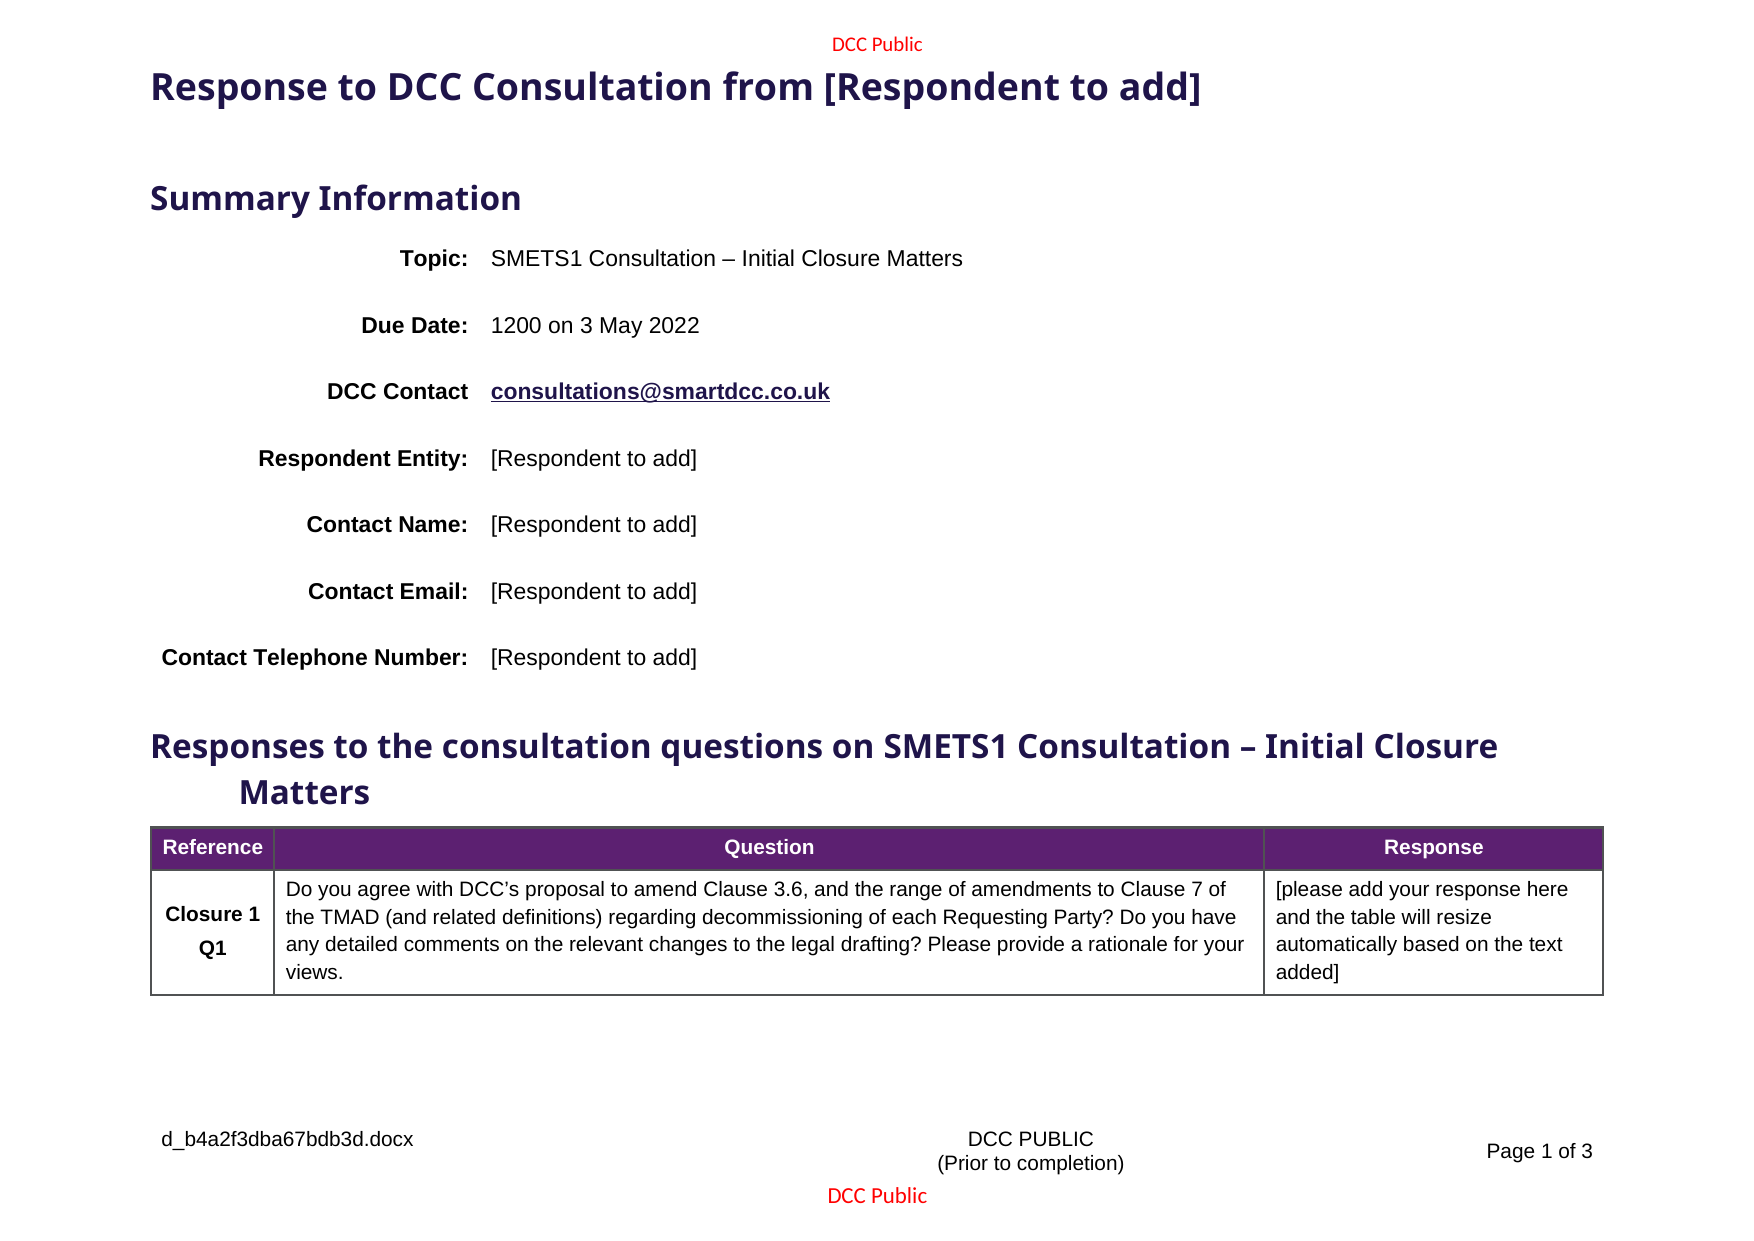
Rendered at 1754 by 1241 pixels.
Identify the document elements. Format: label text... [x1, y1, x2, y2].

table_header Topic: [150, 233, 479, 299]
table_cell DCC Contact [150, 366, 479, 432]
table_cell Due Date: [150, 299, 479, 366]
table_cell [Respondent to add] [479, 432, 974, 499]
table_header SMETS1 Consultation – Initial Closure Matters [479, 233, 974, 299]
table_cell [1265, 871, 1602, 994]
table_header Question [275, 829, 1263, 869]
table_cell Contact Name: [150, 499, 479, 565]
subtitle Responses to the consultation questions on SMETS1 Consultation – Initial Closure Matters [150, 723, 1604, 814]
table_header Reference [152, 829, 273, 869]
table_cell consultations@smartdcc.co.uk [479, 366, 974, 432]
table_cell Do you agree with DCC’s proposal to amend Clause 3.6, and the range of amendments to Clause 7 of the TMAD (and related definitions) regarding decommissioning of each Requesting Party? Do you have any detailed comments on the relevant changes to the legal drafting? Please provide a rationale for your views. [275, 871, 1263, 994]
table_cell Contact Telephone Number: [150, 632, 479, 698]
table_cell Closure 1 Q1 [152, 871, 273, 994]
table_cell Respondent Entity: [150, 432, 479, 499]
subtitle Summary Information [150, 175, 1604, 220]
table_cell [Respondent to add] [479, 632, 974, 698]
table_cell [Respondent to add] [479, 499, 974, 565]
table_cell [Respondent to add] [479, 565, 974, 632]
table_cell 1200 on 3 May 2022 [479, 299, 974, 366]
table_header Response [1265, 829, 1602, 869]
table_cell Contact Email: [150, 565, 479, 632]
